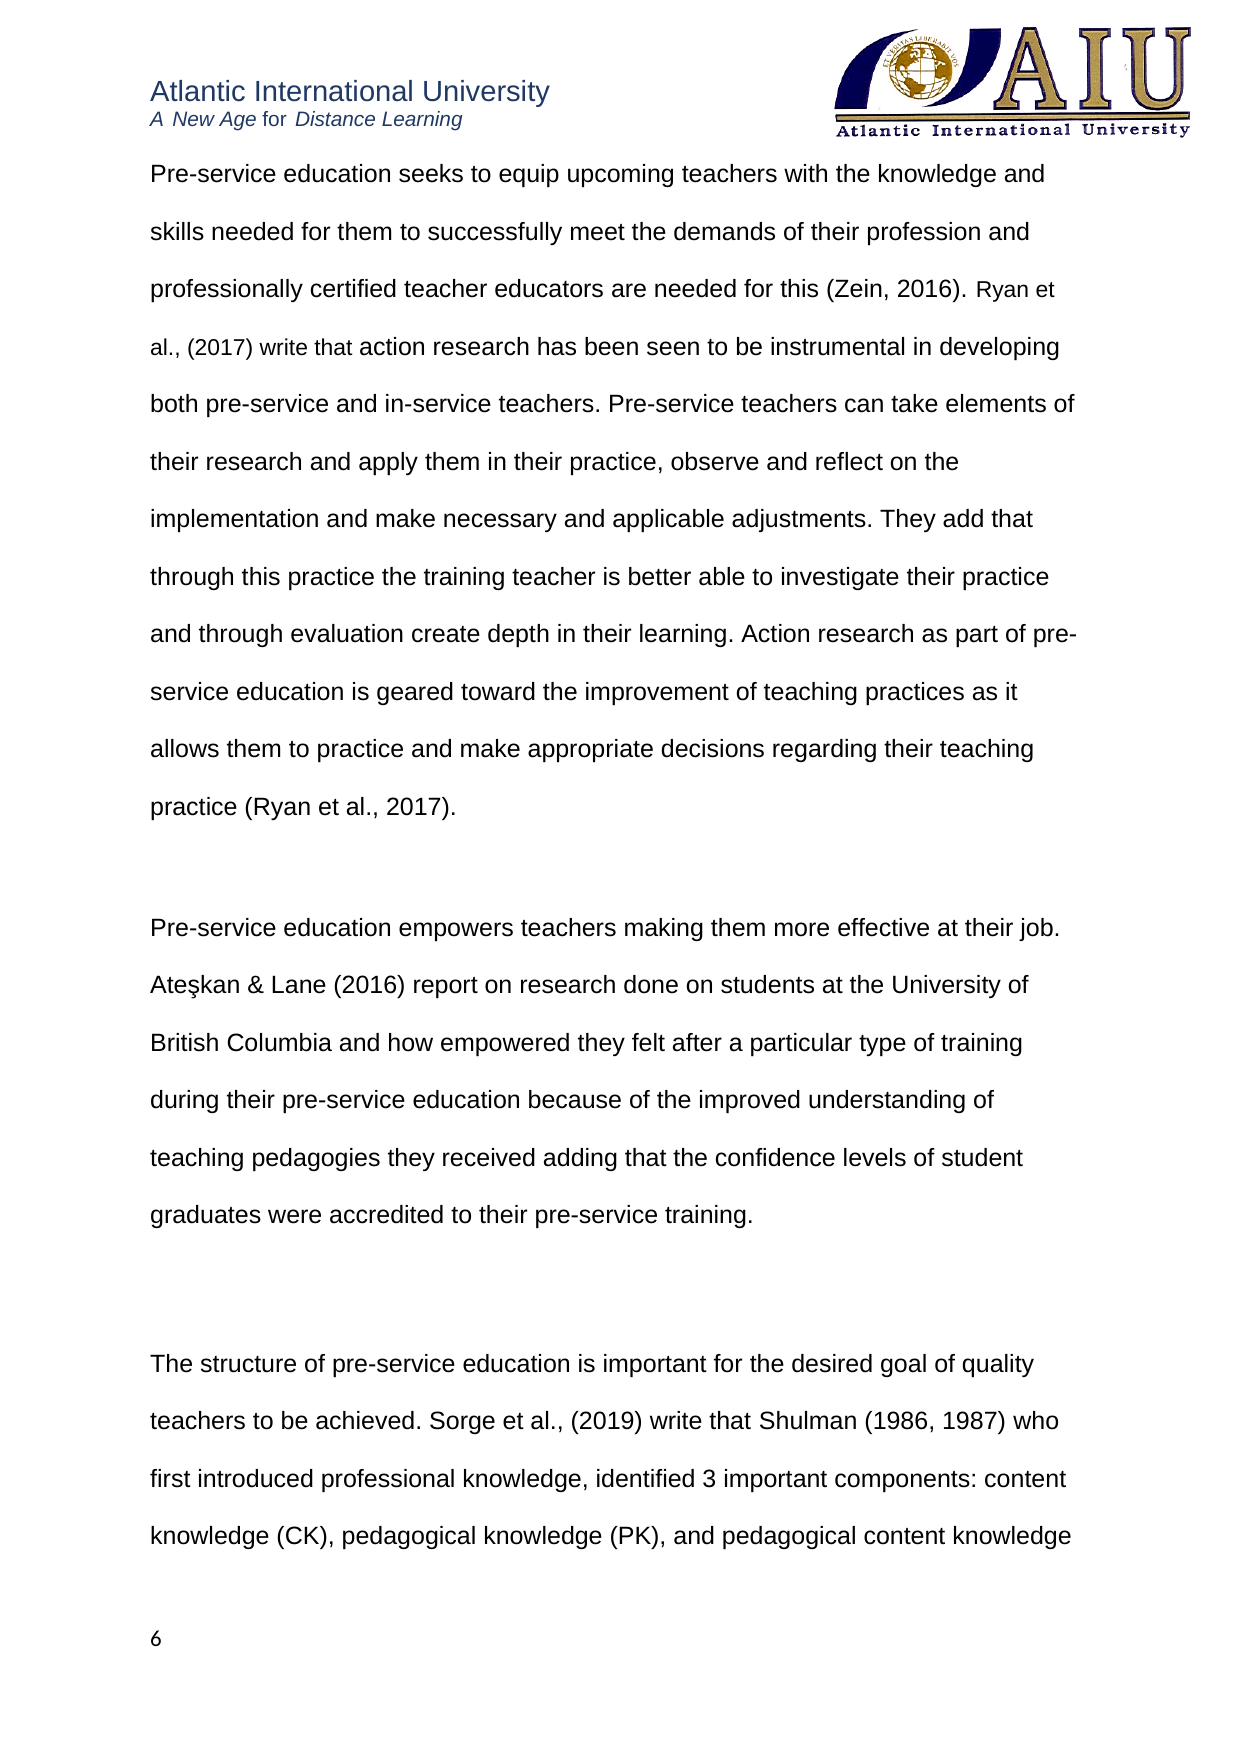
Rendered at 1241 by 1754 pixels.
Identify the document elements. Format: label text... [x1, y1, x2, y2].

text Pre-service education seeks to equip upcoming teachers with the knowledge and skills needed for them to successfully meet the demands of their profession and professionally certified teacher educators are needed for this (Zein, 2016). Ryan et al., (2017) write that action research has been seen to be instrumental in developing both pre-service and in-service teachers. Pre-service teachers can take elements of their research and apply them in their practice, observe and reflect on the implementation and make necessary and applicable adjustments. They add that through this practice the training teacher is better able to investigate their practice and through evaluation create depth in their learning. Action research as part of pre-service education is geared toward the improvement of teaching practices as it allows them to practice and make appropriate decisions regarding their teaching practice (Ryan et al., 2017). [150, 159, 1090, 821]
text Pre-service education empowers teachers making them more effective at their job. Ateşkan & Lane (2016) report on research done on students at the University of British Columbia and how empowered they felt after a particular type of training during their pre-service education because of the improved understanding of teaching pedagogies they received adding that the confidence levels of student graduates were accredited to their pre-service training. [150, 913, 1090, 1229]
picture [831, 24, 1194, 141]
